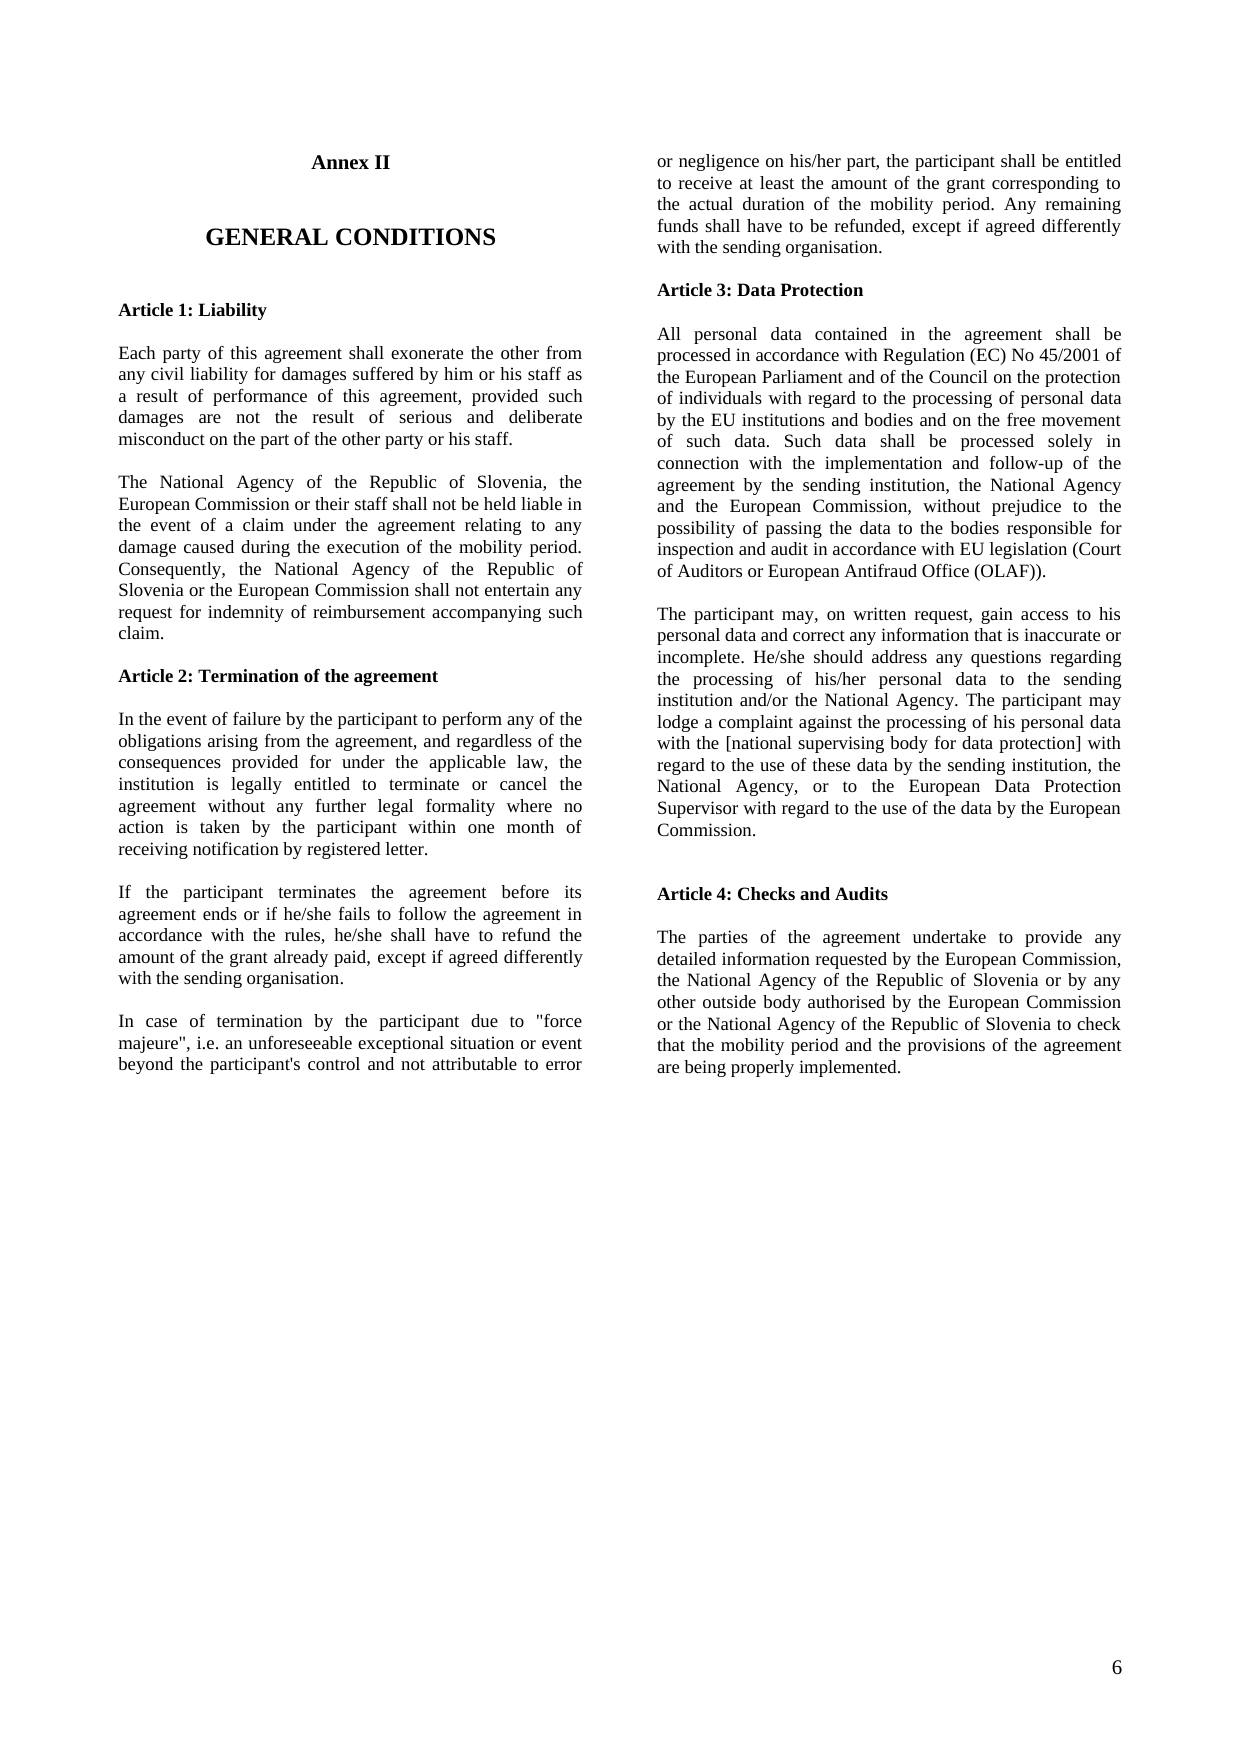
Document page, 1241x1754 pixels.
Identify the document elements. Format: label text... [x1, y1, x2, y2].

text Article 3: Data Protection [657, 279, 1122, 301]
text GENERAL CONDITIONS [118, 222, 583, 251]
text All personal data contained in the agreement shall be processed in accordance with Regulation (EC) No 45/2001 of the European Parliament and of the Council on the protection of individuals with regard to the processing of personal data by the EU institutions and bodies and on the free movement of such data. Such data shall be processed solely in connection with the implementation and follow-up of the agreement by the sending institution, the National Agency and the European Commission, without prejudice to the possibility of passing the data to the bodies responsible for inspection and audit in accordance with EU legislation (Court of Auditors or European Antifraud Office (OLAF)). [657, 322, 1122, 581]
text Article 1: Liability [118, 299, 583, 320]
text Annex II [118, 150, 583, 174]
text In case of termination by the participant due to "force majeure", i.e. an unforeseeable exceptional situation or event beyond the participant's control and not attributable to error or negligence on his/her part, the participant shall be entitled to receive at least the amount of the grant corresponding to the actual duration of the mobility period. Any remaining funds shall have to be refunded, except if agreed differently with the sending organisation. [118, 1010, 583, 1075]
text Article 2: Termination of the agreement [118, 665, 583, 687]
text If the participant terminates the agreement before its agreement ends or if he/she fails to follow the agreement in accordance with the rules, he/she shall have to refund the amount of the grant already paid, except if agreed differently with the sending organisation. [118, 881, 583, 989]
text The National Agency of the Republic of Slovenia, the European Commission or their staff shall not be held liable in the event of a claim under the agreement relating to any damage caused during the execution of the mobility period. Consequently, the National Agency of the Republic of Slovenia or the European Commission shall not entertain any request for indemnity of reimbursement accompanying such claim. [118, 471, 583, 644]
text In the event of failure by the participant to perform any of the obligations arising from the agreement, and regardless of the consequences provided for under the applicable law, the institution is legally entitled to terminate or cancel the agreement without any further legal formality where no action is taken by the participant within one month of receiving notification by registered letter. [118, 708, 583, 859]
text The parties of the agreement undertake to provide any detailed information requested by the European Commission, the National Agency of the Republic of Slovenia or by any other outside body authorised by the European Commission or the National Agency of the Republic of Slovenia to check that the mobility period and the provisions of the agreement are being properly implemented. [657, 926, 1122, 1077]
text In case of termination by the participant due to "force majeure", i.e. an unforeseeable exceptional situation or event beyond the participant's control and not attributable to error or negligence on his/her part, the participant shall be entitled to receive at least the amount of the grant corresponding to the actual duration of the mobility period. Any remaining funds shall have to be refunded, except if agreed differently with the sending organisation. [657, 150, 1122, 258]
text Article 4: Checks and Audits [657, 883, 1122, 905]
text The participant may, on written request, gain access to his personal data and correct any information that is inaccurate or incomplete. He/she should address any questions regarding the processing of his/her personal data to the sending institution and/or the National Agency. The participant may lodge a complaint against the processing of his personal data with the [national supervising body for data protection] with regard to the use of these data by the sending institution, the National Agency, or to the European Data Protection Supervisor with regard to the use of the data by the European Commission. [657, 603, 1122, 840]
text Each party of this agreement shall exonerate the other from any civil liability for damages suffered by him or his staff as a result of performance of this agreement, provided such damages are not the result of serious and deliberate misconduct on the part of the other party or his staff. [118, 342, 583, 449]
